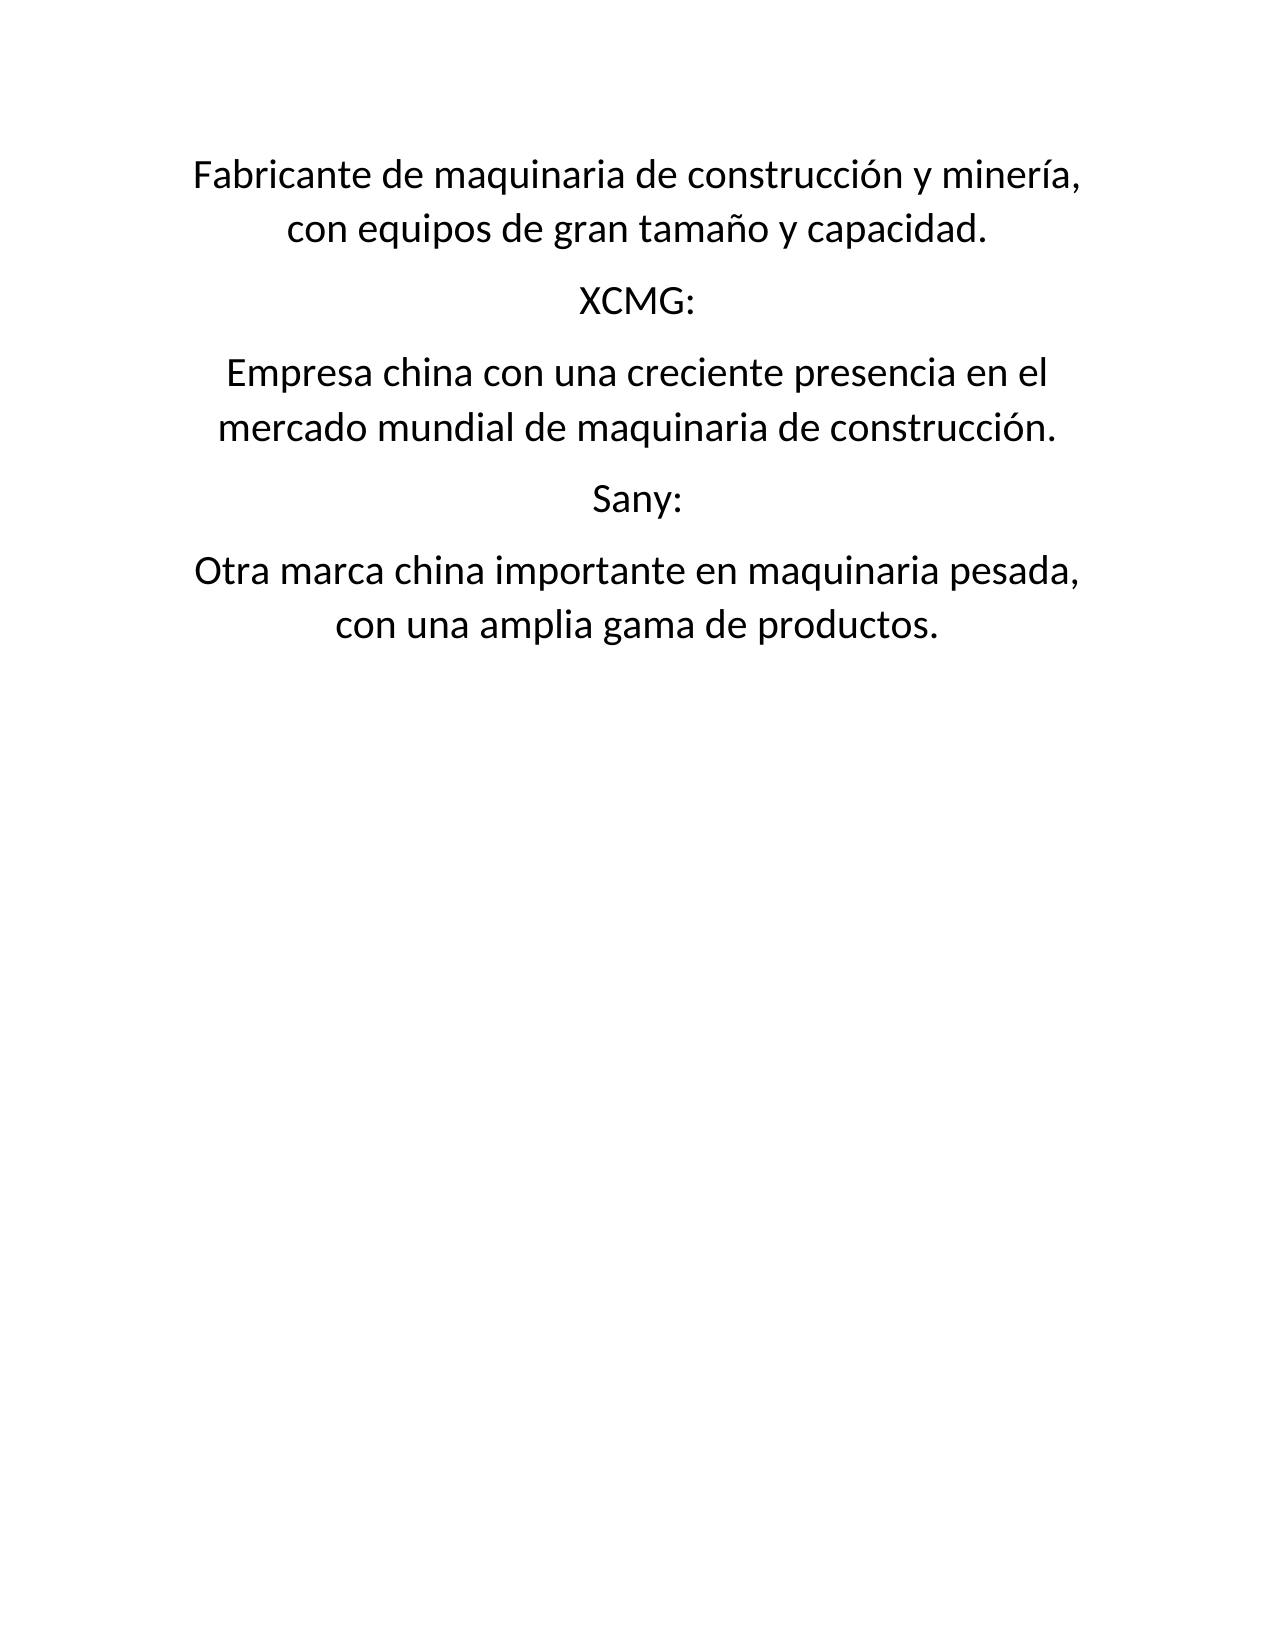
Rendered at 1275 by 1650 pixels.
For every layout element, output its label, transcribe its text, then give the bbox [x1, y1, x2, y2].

text XCMG: [177, 274, 1098, 325]
text Empresa china con una creciente presencia en el mercado mundial de maquinaria de construcción. [177, 346, 1098, 451]
text Sany: [177, 472, 1098, 523]
text Fabricante de maquinaria de construcción y minería, con equipos de gran tamaño y capacidad. [177, 148, 1098, 253]
text Otra marca china importante en maquinaria pesada, con una amplia gama de productos. [177, 544, 1098, 649]
